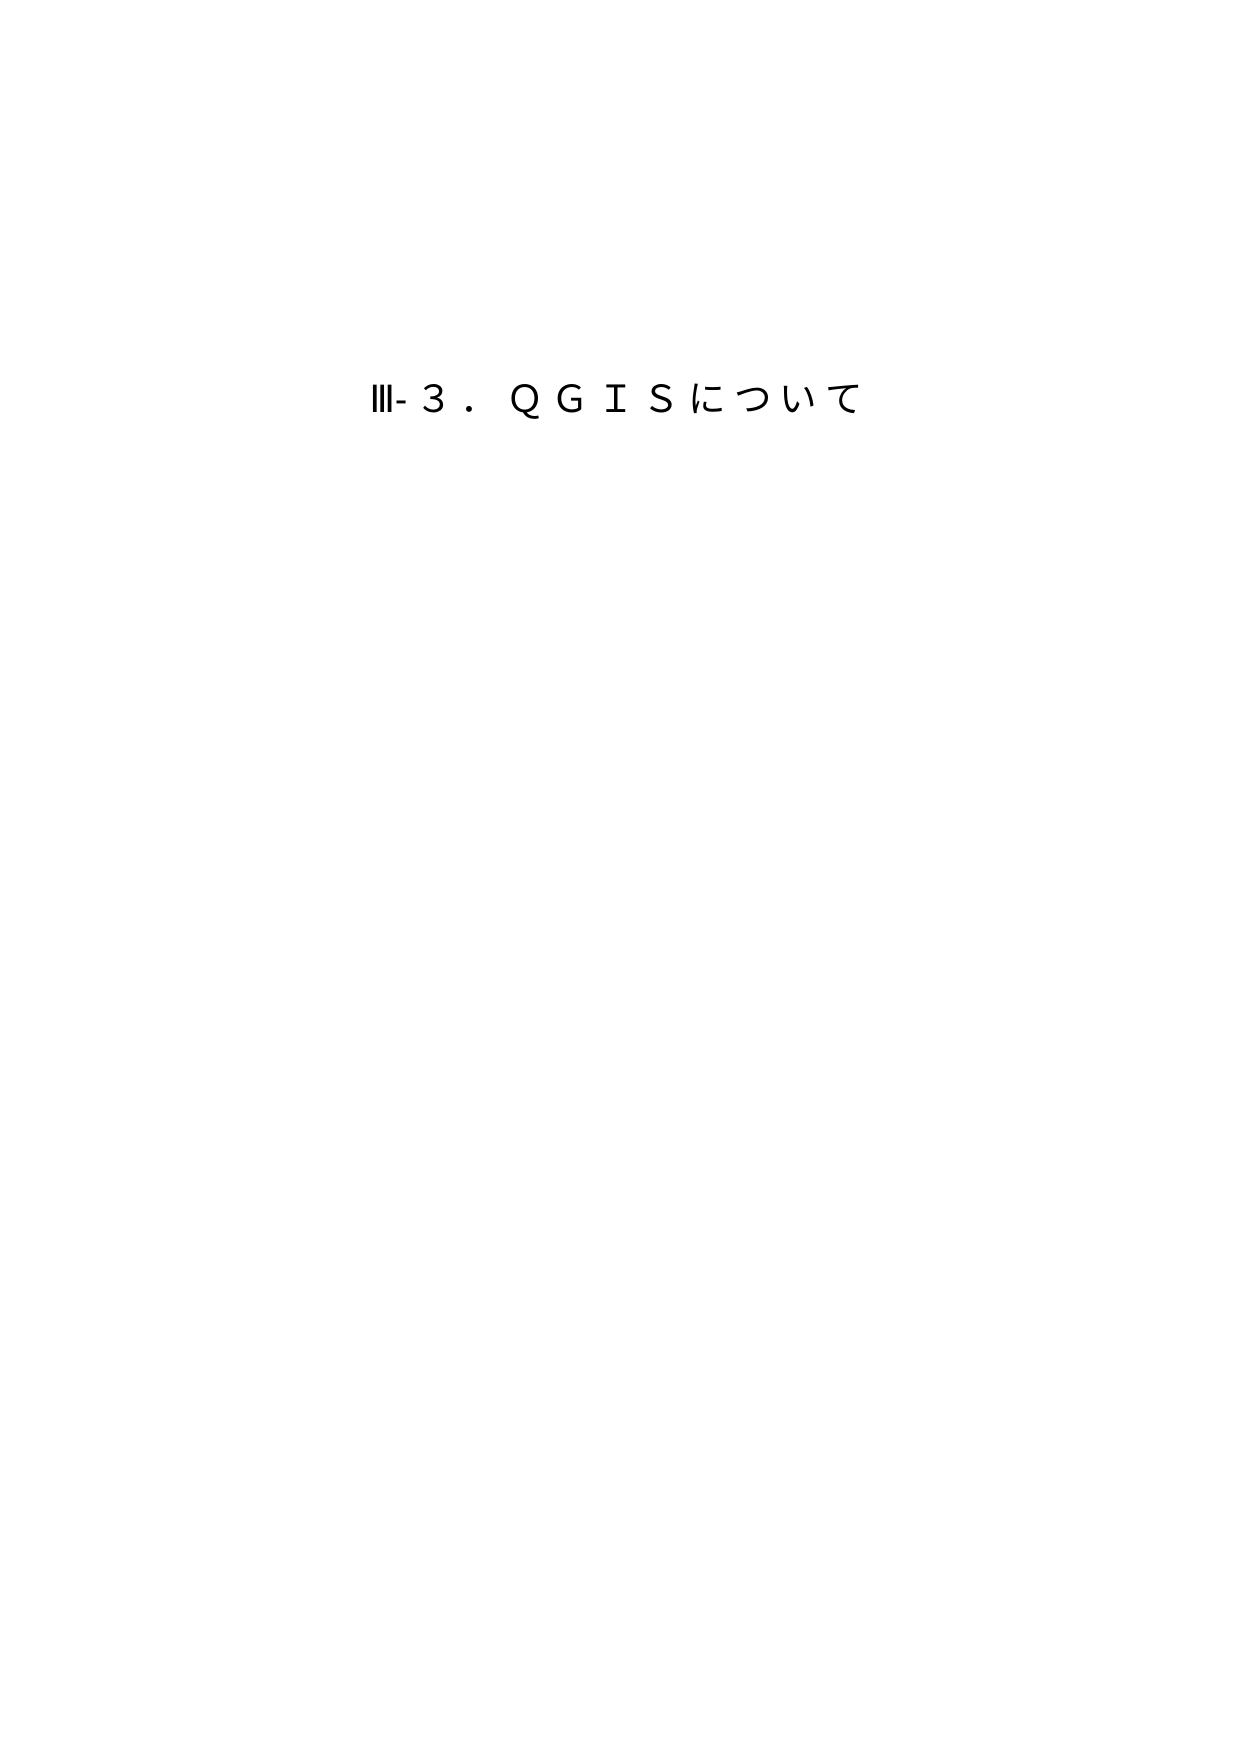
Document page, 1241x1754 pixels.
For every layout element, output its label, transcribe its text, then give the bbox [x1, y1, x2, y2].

text Ⅲ-３．ＱＧＩＳについて [164, 344, 1076, 448]
